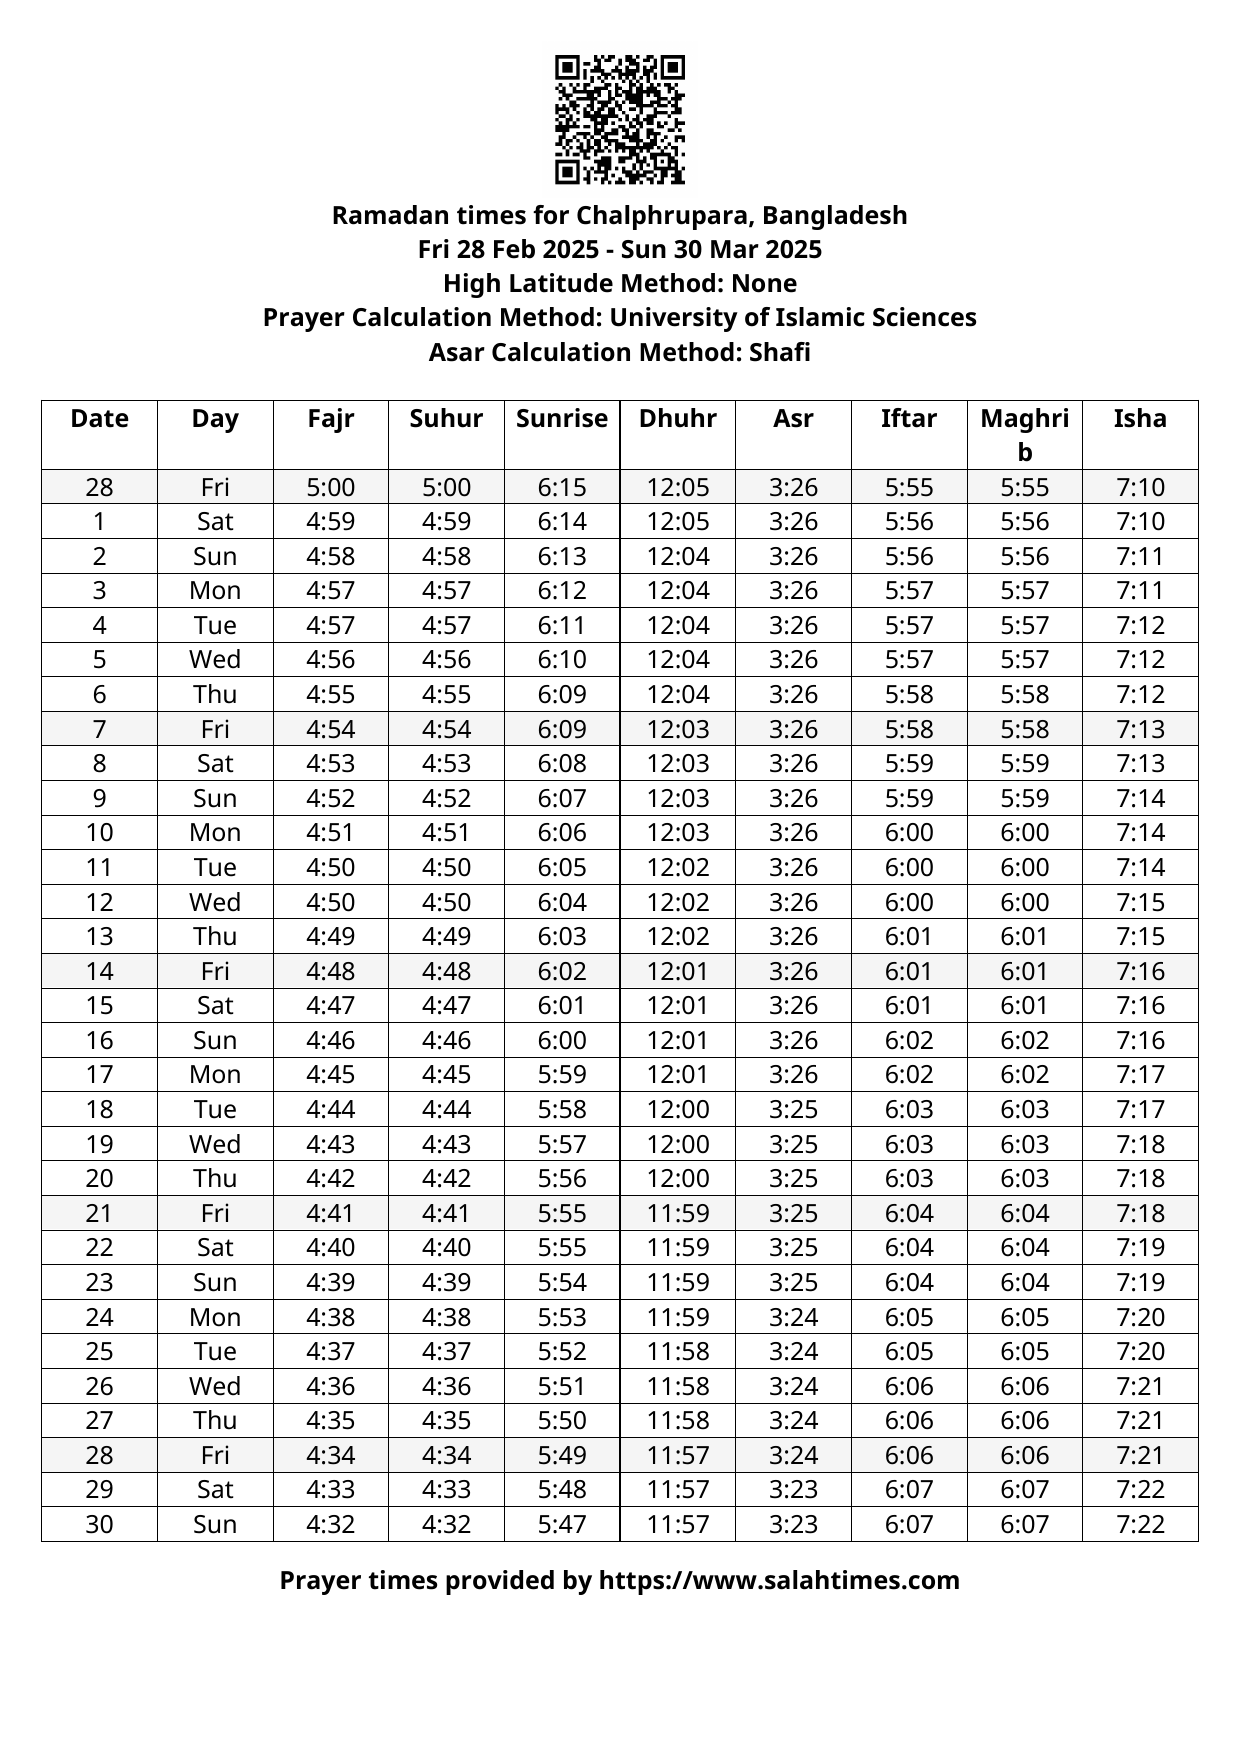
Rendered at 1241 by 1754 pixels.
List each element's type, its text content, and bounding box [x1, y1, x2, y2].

table_cell 5:00 [389, 470, 504, 503]
table_cell 4:53 [389, 746, 504, 780]
table_cell 3:26 [736, 470, 851, 503]
table_cell 5:52 [505, 1334, 619, 1368]
table_cell 4:36 [274, 1369, 388, 1402]
table_cell 6:03 [852, 1161, 967, 1195]
table_cell 6:09 [505, 677, 619, 711]
table_cell 11:57 [621, 1473, 735, 1506]
table_cell 6:00 [968, 850, 1082, 884]
table_cell 3:24 [736, 1334, 851, 1368]
table_cell 12:03 [621, 712, 735, 745]
table_cell 11:58 [621, 1369, 735, 1402]
table_cell 4:56 [274, 643, 388, 676]
table_cell 30 [42, 1507, 157, 1541]
table_cell 12:01 [621, 954, 735, 987]
table_cell 5:50 [505, 1404, 619, 1437]
table_cell 5:58 [852, 712, 967, 745]
table_cell 4:52 [274, 781, 388, 814]
text Ramadan times for Chalphrupara, Bangladesh [42, 198, 1198, 232]
table_cell 4:45 [389, 1058, 504, 1091]
table_header Iftar [852, 401, 967, 469]
table_cell 4:43 [274, 1127, 388, 1160]
table_cell 4:36 [389, 1369, 504, 1402]
table_cell 7:22 [1083, 1473, 1198, 1506]
table_cell 5:56 [852, 539, 967, 572]
table_cell 12:03 [621, 781, 735, 814]
table_cell 3:26 [736, 816, 851, 849]
table_cell 6:00 [852, 850, 967, 884]
table_cell 7:13 [1083, 746, 1198, 780]
table_cell 7:11 [1083, 574, 1198, 607]
table_cell 12:01 [621, 1023, 735, 1057]
table_cell 4:35 [274, 1404, 388, 1437]
table_cell Wed [158, 1127, 273, 1160]
table_cell 12:01 [621, 989, 735, 1022]
table_cell 6:00 [968, 816, 1082, 849]
table_cell 5:00 [274, 470, 388, 503]
table_cell 5:57 [968, 643, 1082, 676]
table_cell Tue [158, 1092, 273, 1126]
table_header Suhur [389, 401, 504, 469]
table_cell 4:49 [389, 919, 504, 953]
table_cell 6:13 [505, 539, 619, 572]
table_cell 17 [42, 1058, 157, 1091]
table_cell 3:26 [736, 1023, 851, 1057]
table_cell 6:04 [505, 885, 619, 918]
table_cell 3:26 [736, 850, 851, 884]
table_cell Mon [158, 574, 273, 607]
table_cell 4:46 [274, 1023, 388, 1057]
table_cell 5:55 [505, 1231, 619, 1264]
table_cell Sun [158, 1265, 273, 1299]
table_cell 4:50 [389, 885, 504, 918]
table_cell 7:20 [1083, 1334, 1198, 1368]
table_cell 12:02 [621, 850, 735, 884]
table_cell 4:58 [389, 539, 504, 572]
table_cell 7:13 [1083, 712, 1198, 745]
table_cell 4:50 [274, 850, 388, 884]
table_cell 6:09 [505, 712, 619, 745]
table_cell 27 [42, 1404, 157, 1437]
table_cell 6:02 [852, 1023, 967, 1057]
table_cell 4:42 [274, 1161, 388, 1195]
table_cell 6:08 [505, 746, 619, 780]
table_cell 12:04 [621, 574, 735, 607]
table_cell 5:58 [505, 1092, 619, 1126]
table_cell 4:56 [389, 643, 504, 676]
table_cell 3:26 [736, 643, 851, 676]
table_cell 4:51 [274, 816, 388, 849]
table_cell 4:50 [274, 885, 388, 918]
table_cell Tue [158, 850, 273, 884]
table_cell 12:05 [621, 504, 735, 538]
table_cell 10 [42, 816, 157, 849]
table_cell 6:05 [852, 1334, 967, 1368]
table_cell 11:59 [621, 1300, 735, 1333]
table_cell 12:04 [621, 643, 735, 676]
table_cell 6:06 [968, 1404, 1082, 1437]
table_cell 11:57 [621, 1438, 735, 1472]
table_cell Mon [158, 816, 273, 849]
table_cell 4 [42, 608, 157, 642]
table_cell 7:12 [1083, 677, 1198, 711]
table_cell 4:49 [274, 919, 388, 953]
table_cell 4:32 [389, 1507, 504, 1541]
table_cell Tue [158, 608, 273, 642]
table_cell 6:03 [852, 1127, 967, 1160]
table_cell 3:26 [736, 677, 851, 711]
table_cell 5 [42, 643, 157, 676]
text Asar Calculation Method: Shafi [42, 334, 1198, 368]
table_cell 11:58 [621, 1334, 735, 1368]
table_cell 28 [42, 1438, 157, 1472]
table_cell 4:59 [389, 504, 504, 538]
text Prayer Calculation Method: University of Islamic Sciences [42, 300, 1198, 334]
table_cell 6:06 [968, 1438, 1082, 1472]
table_cell 4:51 [389, 816, 504, 849]
table_cell 12:00 [621, 1127, 735, 1160]
table_cell 21 [42, 1196, 157, 1229]
table_cell 7:16 [1083, 989, 1198, 1022]
table_cell 4:33 [389, 1473, 504, 1506]
table_cell Sat [158, 746, 273, 780]
table_cell 3:24 [736, 1404, 851, 1437]
table_cell 7:14 [1083, 850, 1198, 884]
table_cell 6:00 [852, 885, 967, 918]
table_cell 11:58 [621, 1404, 735, 1437]
table_cell 3:26 [736, 954, 851, 987]
table_cell 6:12 [505, 574, 619, 607]
table_cell 6:15 [505, 470, 619, 503]
table_cell 4:45 [274, 1058, 388, 1091]
table_cell 3:26 [736, 746, 851, 780]
table_cell 6:07 [505, 781, 619, 814]
table_cell 11:59 [621, 1196, 735, 1229]
table_cell 5:57 [968, 574, 1082, 607]
table_cell 5:54 [505, 1265, 619, 1299]
table_cell 6:07 [852, 1507, 967, 1541]
table_cell 11:59 [621, 1265, 735, 1299]
table_cell Wed [158, 1369, 273, 1402]
table_cell 3:26 [736, 712, 851, 745]
table_cell 7:12 [1083, 643, 1198, 676]
table_cell 6:07 [968, 1507, 1082, 1541]
table_cell 6:06 [505, 816, 619, 849]
table_cell 6:01 [968, 954, 1082, 987]
table_cell 6:06 [852, 1369, 967, 1402]
table_cell 7:14 [1083, 781, 1198, 814]
table_cell 4:59 [274, 504, 388, 538]
table_cell 3:25 [736, 1265, 851, 1299]
table_cell 3:25 [736, 1231, 851, 1264]
table_cell Thu [158, 1161, 273, 1195]
table_cell 6:07 [968, 1473, 1082, 1506]
table_cell 3:26 [736, 989, 851, 1022]
table_cell 4:46 [389, 1023, 504, 1057]
table_cell 6:01 [968, 989, 1082, 1022]
table_cell 6:03 [505, 919, 619, 953]
table_cell 4:58 [274, 539, 388, 572]
table_header Dhuhr [621, 401, 735, 469]
table_cell 7:19 [1083, 1265, 1198, 1299]
table_cell Sat [158, 1231, 273, 1264]
table_header Asr [736, 401, 851, 469]
table_header Date [42, 401, 157, 469]
table_cell 7:18 [1083, 1196, 1198, 1229]
table_cell 6:14 [505, 504, 619, 538]
table_cell 7:15 [1083, 885, 1198, 918]
table_cell 4:44 [274, 1092, 388, 1126]
table_cell 5:58 [852, 677, 967, 711]
table_cell 6:00 [852, 816, 967, 849]
table_cell 5:57 [968, 608, 1082, 642]
table_cell 3:26 [736, 608, 851, 642]
table_cell 5:55 [852, 470, 967, 503]
table_cell Fri [158, 470, 273, 503]
table_cell 4:54 [389, 712, 504, 745]
table_cell 3:24 [736, 1300, 851, 1333]
table_cell 12:03 [621, 746, 735, 780]
table_cell 3:26 [736, 919, 851, 953]
table_cell 7:20 [1083, 1300, 1198, 1333]
table_cell 26 [42, 1369, 157, 1402]
table_cell 6:05 [852, 1300, 967, 1333]
picture [542, 41, 699, 198]
table_cell Sat [158, 989, 273, 1022]
table_cell 6:04 [852, 1196, 967, 1229]
table_cell 5:56 [852, 504, 967, 538]
table_header Sunrise [505, 401, 619, 469]
table_cell 6:07 [852, 1473, 967, 1506]
table_cell 7:16 [1083, 954, 1198, 987]
table_cell 7:11 [1083, 539, 1198, 572]
table_cell 12:04 [621, 608, 735, 642]
table_cell 4:52 [389, 781, 504, 814]
table_cell 5:57 [852, 608, 967, 642]
table_cell 12:00 [621, 1161, 735, 1195]
table_cell 6:03 [852, 1092, 967, 1126]
table_cell 6 [42, 677, 157, 711]
table_cell Sun [158, 781, 273, 814]
table_cell 6:03 [968, 1127, 1082, 1160]
table_cell 3:26 [736, 781, 851, 814]
table_cell Wed [158, 885, 273, 918]
table_cell 4:40 [274, 1231, 388, 1264]
table_cell 6:02 [968, 1058, 1082, 1091]
table_cell 4:55 [274, 677, 388, 711]
table_cell 7:22 [1083, 1507, 1198, 1541]
table_cell 6:01 [852, 919, 967, 953]
table_cell 2 [42, 539, 157, 572]
table_cell 3 [42, 574, 157, 607]
table_cell Thu [158, 1404, 273, 1437]
table_header Isha [1083, 401, 1198, 469]
table_cell 5:59 [505, 1058, 619, 1091]
table_cell 6:03 [968, 1161, 1082, 1195]
table_cell 6:01 [968, 919, 1082, 953]
table_cell 3:23 [736, 1507, 851, 1541]
table_cell 12:02 [621, 885, 735, 918]
table_cell 5:48 [505, 1473, 619, 1506]
table_cell 7:18 [1083, 1127, 1198, 1160]
table_cell 6:05 [505, 850, 619, 884]
table_cell 6:06 [968, 1369, 1082, 1402]
table_cell 9 [42, 781, 157, 814]
table_cell 4:44 [389, 1092, 504, 1126]
table_cell Fri [158, 954, 273, 987]
table_cell 5:55 [505, 1196, 619, 1229]
table_cell 4:43 [389, 1127, 504, 1160]
table_cell 18 [42, 1092, 157, 1126]
table_cell 5:58 [968, 712, 1082, 745]
table_cell 12:02 [621, 919, 735, 953]
table_cell Sat [158, 504, 273, 538]
table_cell 4:41 [389, 1196, 504, 1229]
table_header Day [158, 401, 273, 469]
table_cell 23 [42, 1265, 157, 1299]
table_cell 6:02 [505, 954, 619, 987]
table_cell 11:59 [621, 1231, 735, 1264]
table_cell 4:47 [274, 989, 388, 1022]
table_cell 1 [42, 504, 157, 538]
table_cell 4:48 [389, 954, 504, 987]
table_cell 5:53 [505, 1300, 619, 1333]
table_cell Fri [158, 1196, 273, 1229]
table_cell 4:53 [274, 746, 388, 780]
table_cell 6:11 [505, 608, 619, 642]
table_cell 7:21 [1083, 1369, 1198, 1402]
table_cell 3:26 [736, 504, 851, 538]
table_cell 3:25 [736, 1196, 851, 1229]
table_cell 7:16 [1083, 1023, 1198, 1057]
table_cell 4:57 [389, 608, 504, 642]
table_cell 3:26 [736, 1058, 851, 1091]
table_cell 12:04 [621, 539, 735, 572]
table_cell 4:54 [274, 712, 388, 745]
table_cell 3:26 [736, 539, 851, 572]
table_cell 24 [42, 1300, 157, 1333]
table_cell Thu [158, 919, 273, 953]
table_cell 3:25 [736, 1161, 851, 1195]
table_cell 4:41 [274, 1196, 388, 1229]
table_cell 3:23 [736, 1473, 851, 1506]
table_cell 4:57 [389, 574, 504, 607]
table_cell Fri [158, 712, 273, 745]
table_cell 4:47 [389, 989, 504, 1022]
table_cell 4:39 [274, 1265, 388, 1299]
table_cell 7 [42, 712, 157, 745]
text High Latitude Method: None [42, 266, 1198, 300]
table_cell 6:04 [852, 1231, 967, 1264]
table_cell 7:19 [1083, 1231, 1198, 1264]
table_cell 5:59 [968, 781, 1082, 814]
table_cell 6:04 [968, 1265, 1082, 1299]
table_cell 12:03 [621, 816, 735, 849]
table_cell 7:10 [1083, 470, 1198, 503]
table_cell 6:04 [968, 1231, 1082, 1264]
table_cell 5:49 [505, 1438, 619, 1472]
table_cell 5:51 [505, 1369, 619, 1402]
table_cell 5:59 [852, 781, 967, 814]
table_cell 4:48 [274, 954, 388, 987]
table_cell 11 [42, 850, 157, 884]
table_cell 7:17 [1083, 1058, 1198, 1091]
table_cell 4:34 [389, 1438, 504, 1472]
table_cell 6:00 [505, 1023, 619, 1057]
table_cell 7:18 [1083, 1161, 1198, 1195]
table_cell 7:15 [1083, 919, 1198, 953]
table_cell 5:57 [852, 574, 967, 607]
table_cell 4:42 [389, 1161, 504, 1195]
table_cell 5:59 [968, 746, 1082, 780]
table_cell 5:58 [968, 677, 1082, 711]
table_cell 25 [42, 1334, 157, 1368]
table_cell 3:25 [736, 1127, 851, 1160]
table_cell 5:55 [968, 470, 1082, 503]
table_cell 5:47 [505, 1507, 619, 1541]
table_cell 12:04 [621, 677, 735, 711]
text Fri 28 Feb 2025 - Sun 30 Mar 2025 [42, 232, 1198, 266]
table_cell 15 [42, 989, 157, 1022]
table_cell 4:39 [389, 1265, 504, 1299]
table_cell 12:05 [621, 470, 735, 503]
table_cell 6:02 [852, 1058, 967, 1091]
table_cell Tue [158, 1334, 273, 1368]
table_cell 11:57 [621, 1507, 735, 1541]
table_cell Mon [158, 1058, 273, 1091]
table_cell 12:00 [621, 1092, 735, 1126]
table_cell 6:04 [968, 1196, 1082, 1229]
table_cell 6:03 [968, 1092, 1082, 1126]
table_cell 16 [42, 1023, 157, 1057]
table_cell 12:01 [621, 1058, 735, 1091]
table_cell 7:12 [1083, 608, 1198, 642]
table_cell 3:26 [736, 574, 851, 607]
table_header Fajr [274, 401, 388, 469]
table_cell 4:38 [389, 1300, 504, 1333]
table_cell Sun [158, 1023, 273, 1057]
table_cell 6:05 [968, 1334, 1082, 1368]
table_cell Wed [158, 643, 273, 676]
table_cell 5:56 [968, 504, 1082, 538]
table_cell 5:56 [968, 539, 1082, 572]
table_cell 6:01 [852, 954, 967, 987]
table_cell 19 [42, 1127, 157, 1160]
table_cell 4:57 [274, 574, 388, 607]
table_cell 22 [42, 1231, 157, 1264]
table_cell Sat [158, 1473, 273, 1506]
table_cell 4:38 [274, 1300, 388, 1333]
table_cell 7:21 [1083, 1404, 1198, 1437]
table_cell 5:59 [852, 746, 967, 780]
table_cell 4:55 [389, 677, 504, 711]
table_cell 29 [42, 1473, 157, 1506]
table_cell 4:32 [274, 1507, 388, 1541]
table_cell 13 [42, 919, 157, 953]
table_cell 4:33 [274, 1473, 388, 1506]
table_cell 6:04 [852, 1265, 967, 1299]
table_cell Mon [158, 1300, 273, 1333]
table_cell 5:57 [852, 643, 967, 676]
table_cell Sun [158, 539, 273, 572]
table_cell 6:06 [852, 1404, 967, 1437]
table_cell 7:10 [1083, 504, 1198, 538]
table_cell 14 [42, 954, 157, 987]
table_cell 6:05 [968, 1300, 1082, 1333]
table_cell 7:14 [1083, 816, 1198, 849]
table_cell 4:35 [389, 1404, 504, 1437]
table_cell 28 [42, 470, 157, 503]
table_cell Fri [158, 1438, 273, 1472]
table_cell 3:24 [736, 1369, 851, 1402]
table_cell Thu [158, 677, 273, 711]
table_cell 6:10 [505, 643, 619, 676]
table_cell 6:02 [968, 1023, 1082, 1057]
table_cell 12 [42, 885, 157, 918]
table_cell 6:06 [852, 1438, 967, 1472]
table_cell 6:01 [505, 989, 619, 1022]
table_header Maghrib [968, 401, 1082, 469]
table_cell 3:25 [736, 1092, 851, 1126]
text Prayer times provided by https://www.salahtimes.com [42, 1563, 1198, 1597]
table_cell 20 [42, 1161, 157, 1195]
table_cell 4:34 [274, 1438, 388, 1472]
table_cell 4:37 [389, 1334, 504, 1368]
table_cell 4:40 [389, 1231, 504, 1264]
table_cell 3:26 [736, 885, 851, 918]
table_cell 3:24 [736, 1438, 851, 1472]
table_cell 4:37 [274, 1334, 388, 1368]
table_cell 8 [42, 746, 157, 780]
table_cell 7:17 [1083, 1092, 1198, 1126]
table_cell 6:00 [968, 885, 1082, 918]
table_cell 4:57 [274, 608, 388, 642]
table_cell 7:21 [1083, 1438, 1198, 1472]
table_cell 5:57 [505, 1127, 619, 1160]
table_cell Sun [158, 1507, 273, 1541]
table_cell 6:01 [852, 989, 967, 1022]
table_cell 5:56 [505, 1161, 619, 1195]
table_cell 4:50 [389, 850, 504, 884]
